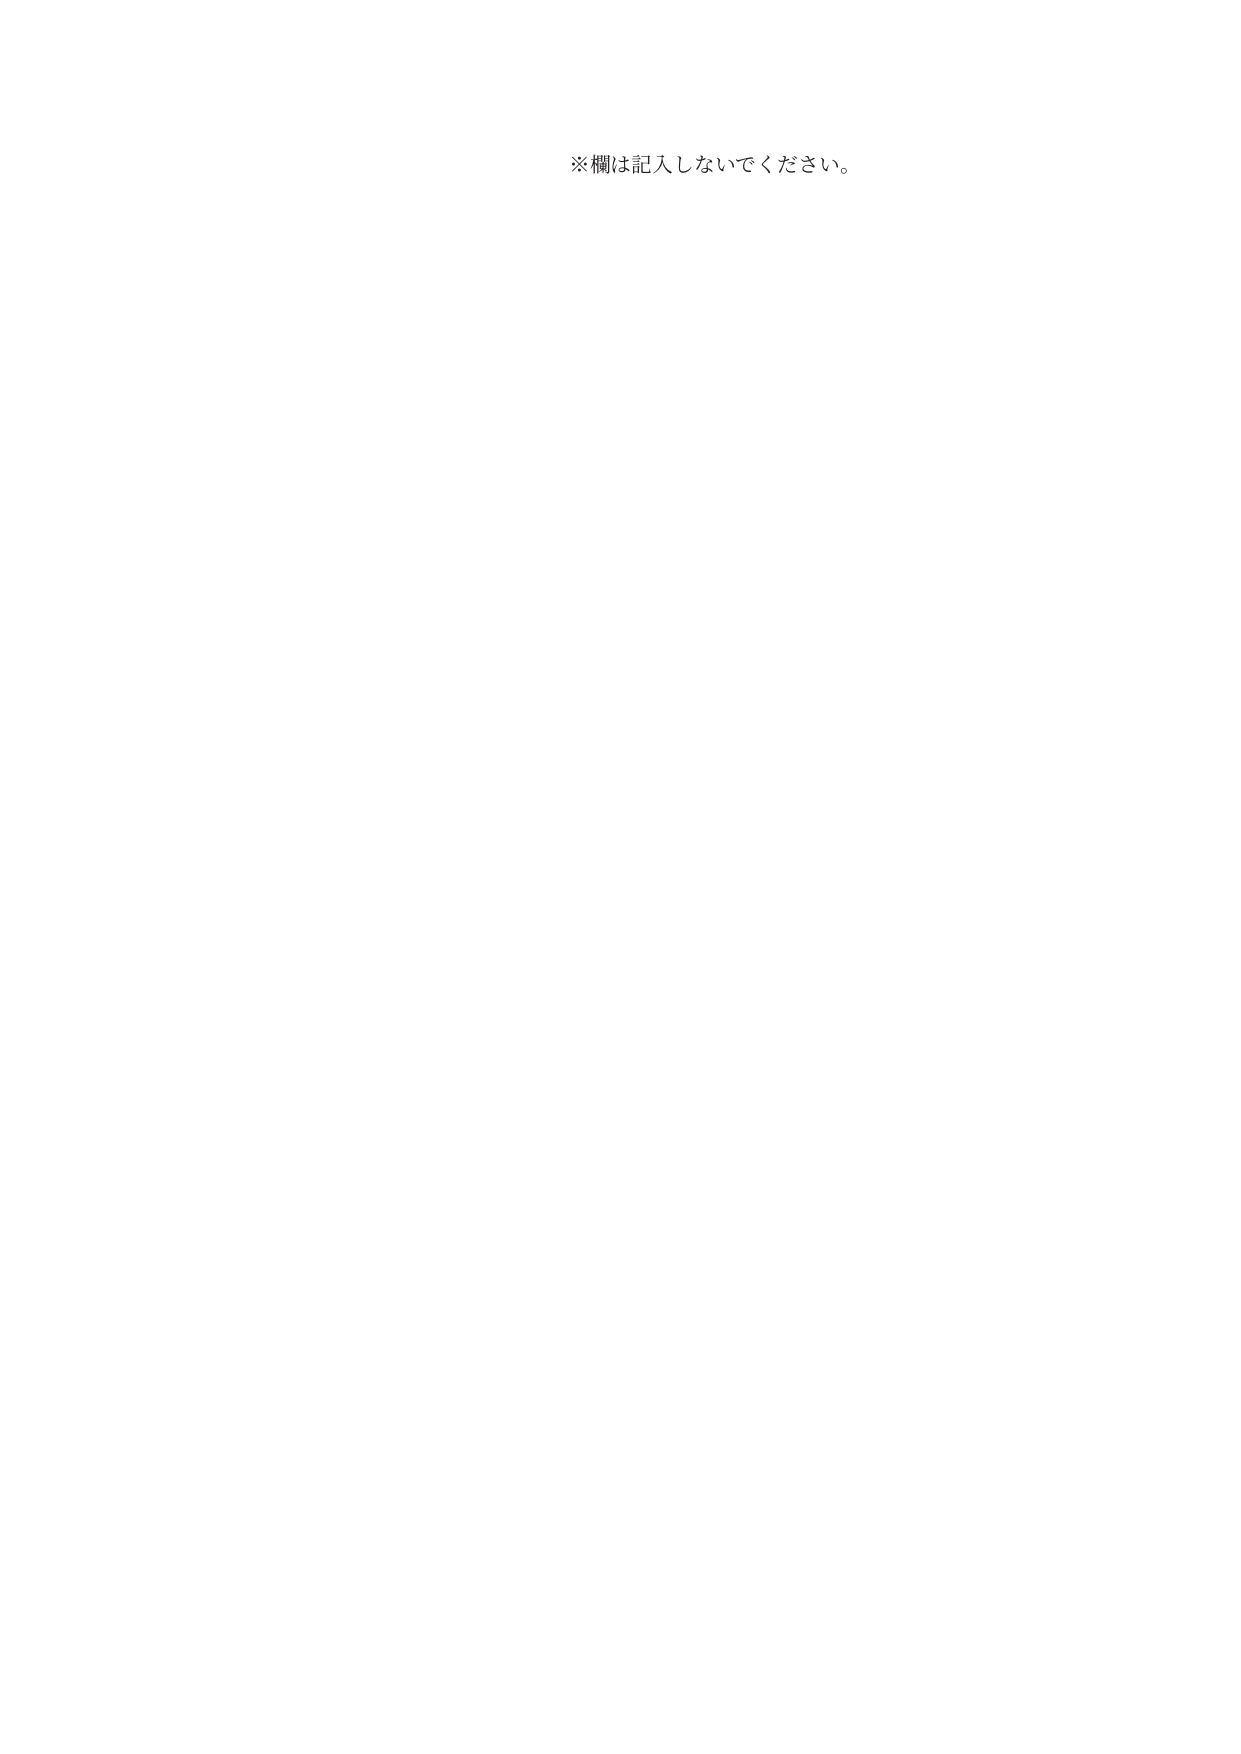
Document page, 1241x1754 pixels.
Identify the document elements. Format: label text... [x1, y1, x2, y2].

text ※欄は記入しないでください。 [569, 148, 1122, 178]
